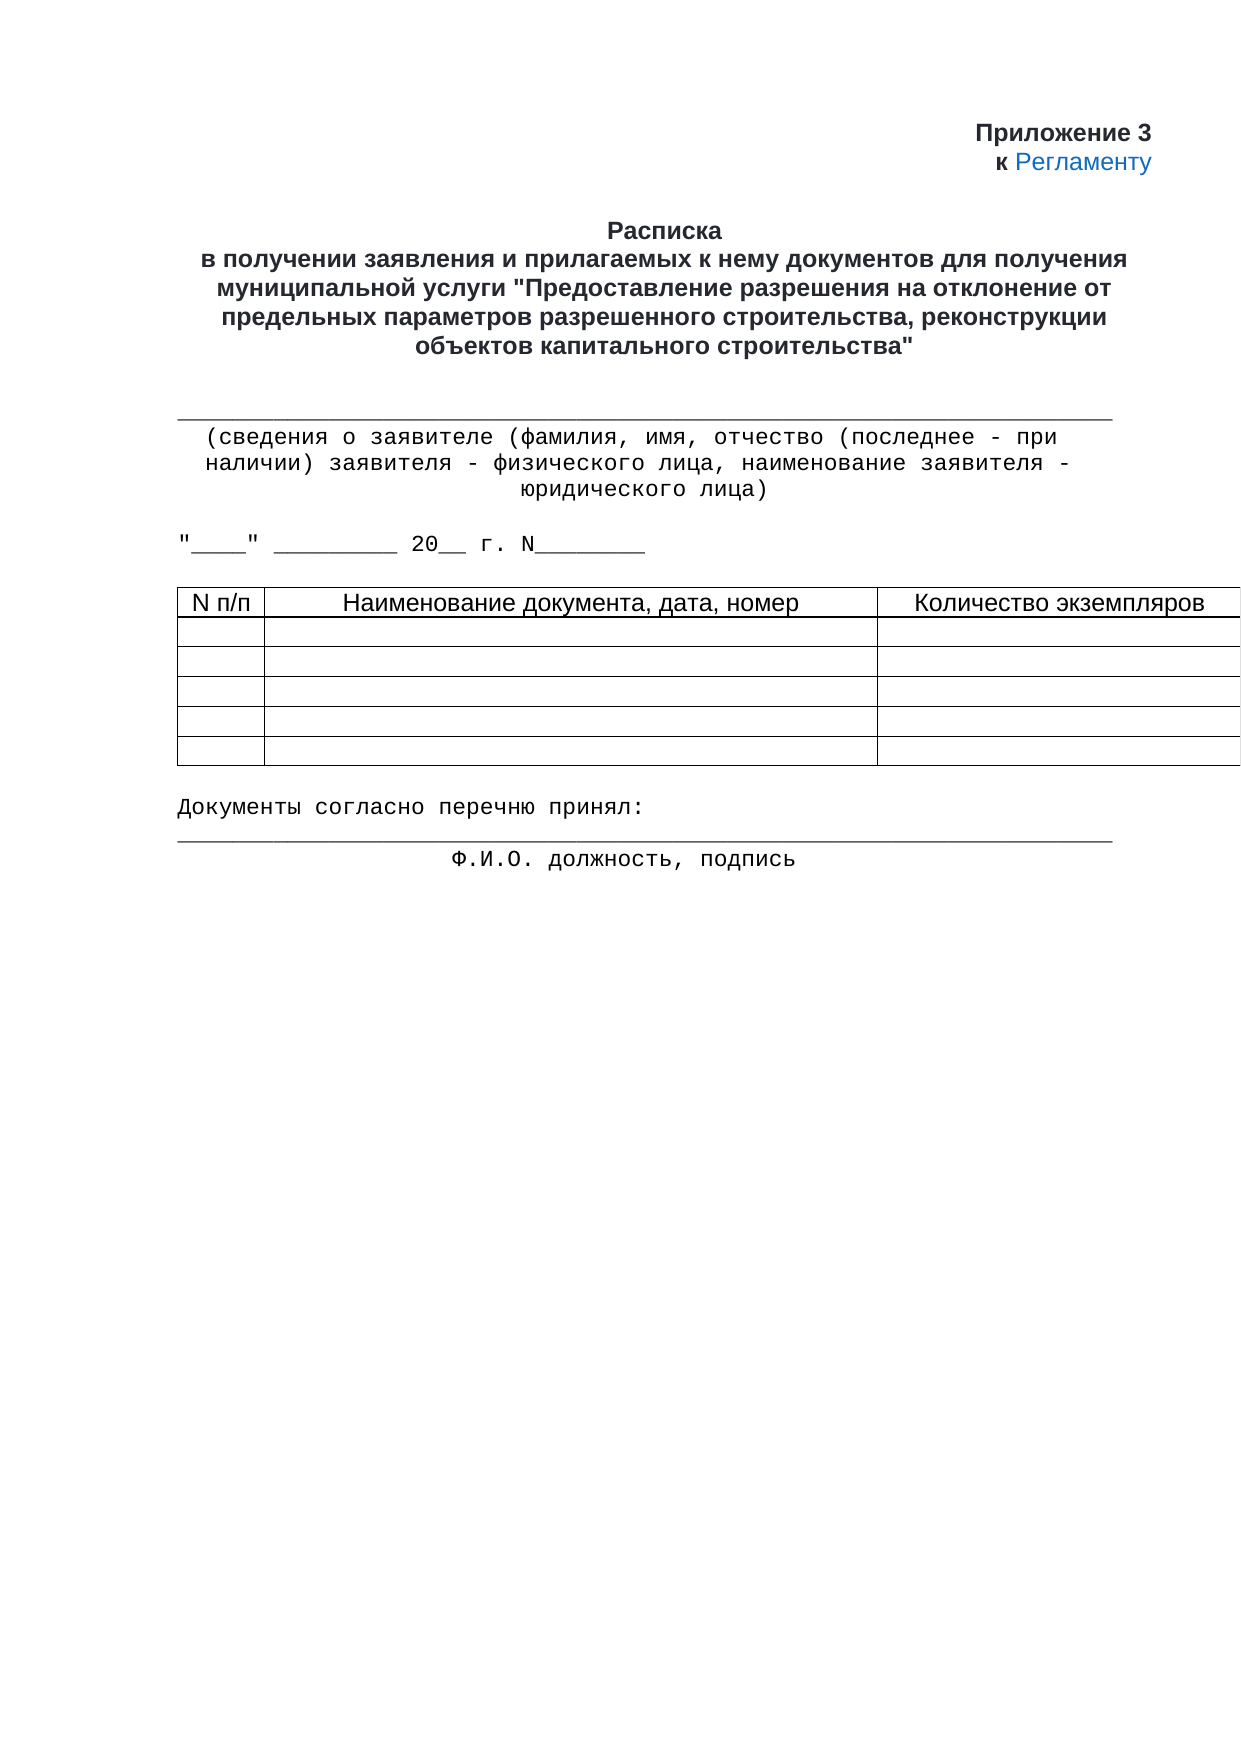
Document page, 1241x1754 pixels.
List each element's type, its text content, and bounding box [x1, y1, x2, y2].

table_cell [878, 677, 1240, 706]
table_cell [178, 677, 264, 706]
text (сведения о заявителе (фамилия, имя, отчество (последнее - при [177, 425, 1152, 451]
table_header Наименование документа, дата, номер [265, 588, 877, 616]
table_header N п/п [178, 588, 264, 616]
text ____________________________________________________________________ [177, 399, 1152, 425]
table_cell [265, 618, 877, 646]
table_cell [178, 618, 264, 646]
table_cell [265, 677, 877, 706]
table_header Количество экземпляров [878, 588, 1240, 616]
table_cell [265, 737, 877, 765]
table_cell [878, 737, 1240, 765]
text Ф.И.О. должность, подпись [177, 847, 1152, 873]
table_cell [178, 737, 264, 765]
text юридического лица) [177, 477, 1152, 503]
table_cell [878, 618, 1240, 646]
text ____________________________________________________________________ [177, 821, 1152, 847]
table_cell [878, 707, 1240, 736]
text наличии) заявителя - физического лица, наименование заявителя - [177, 451, 1152, 477]
text "____" _________ 20__ г. N________ [177, 532, 1152, 558]
subtitle Расписка в получении заявления и прилагаемых к нему документов для получения муниципальной услуги "Предоставление разрешения на отклонение от предельных параметров разрешенного строительства, реконструкции объектов капитального строительства" [177, 216, 1152, 359]
table_cell [178, 647, 264, 676]
table_cell [178, 707, 264, 736]
text Документы согласно перечню принял: [177, 795, 1152, 821]
table_cell [878, 647, 1240, 676]
text Приложение 3 к Регламенту [177, 118, 1152, 176]
table_cell [265, 707, 877, 736]
table_cell [265, 647, 877, 676]
